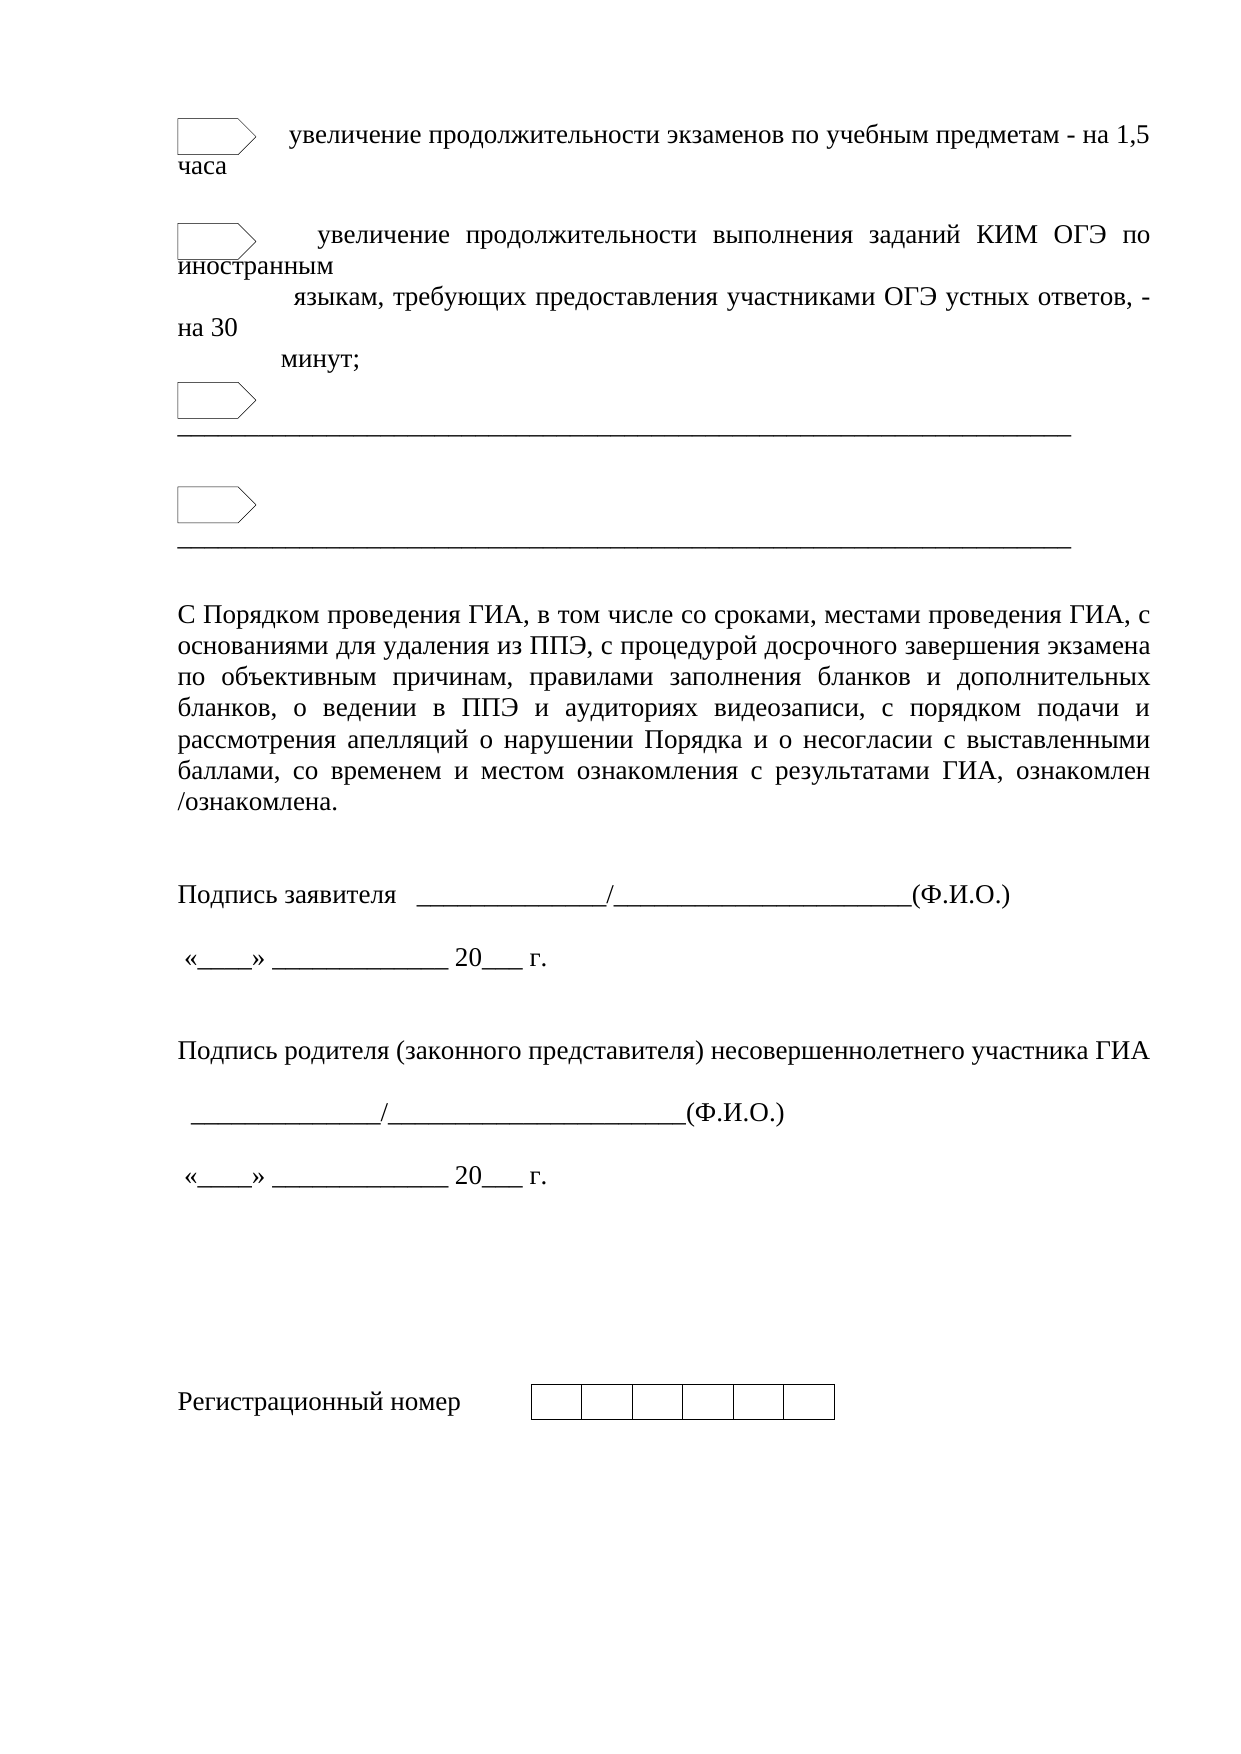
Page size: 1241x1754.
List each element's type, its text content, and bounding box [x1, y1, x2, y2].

text языкам, требующих предоставления участниками ОГЭ устных ответов, - на 30 [177, 280, 1152, 342]
table_header [633, 1385, 682, 1419]
table_header [683, 1385, 733, 1419]
text Подпись родителя (законного представителя) несовершеннолетнего участника ГИА [177, 1034, 1152, 1065]
text ______________/______________________(Ф.И.О.) [177, 1096, 1152, 1128]
text «____» _____________ 20___ г. [177, 941, 1152, 972]
text увеличение продолжительности экзаменов по учебным предметам - на 1,5 часа [177, 118, 1152, 180]
text Подпись заявителя ______________/______________________(Ф.И.О.) [177, 878, 1152, 909]
table_header [784, 1385, 834, 1419]
text __________________________________________________________________ [177, 492, 1152, 551]
table_header [734, 1385, 783, 1419]
text минут; [177, 342, 1152, 373]
text C Порядком проведения ГИА, в том числе со сроками, местами проведения ГИА, с основаниями для удаления из ППЭ, с процедурой досрочного завершения экзамена по объективным причинам, правилами заполнения бланков и дополнительных бланков, о ведении в ППЭ и аудиториях видеозаписи, с порядком подачи и рассмотрения апелляций о нарушении Порядка и о несогласии с выставленными баллами, со временем и местом ознакомления с результатами ГИА, ознакомлен /ознакомлена. [177, 598, 1152, 816]
text __________________________________________________________________ [177, 380, 1152, 439]
table_header [532, 1385, 581, 1419]
text увеличение продолжительности выполнения заданий КИМ ОГЭ по иностранным [177, 218, 1152, 280]
table_header Регистрационный номер [166, 1384, 531, 1419]
text «____» _____________ 20___ г. [177, 1159, 1152, 1190]
table_header [582, 1385, 632, 1419]
